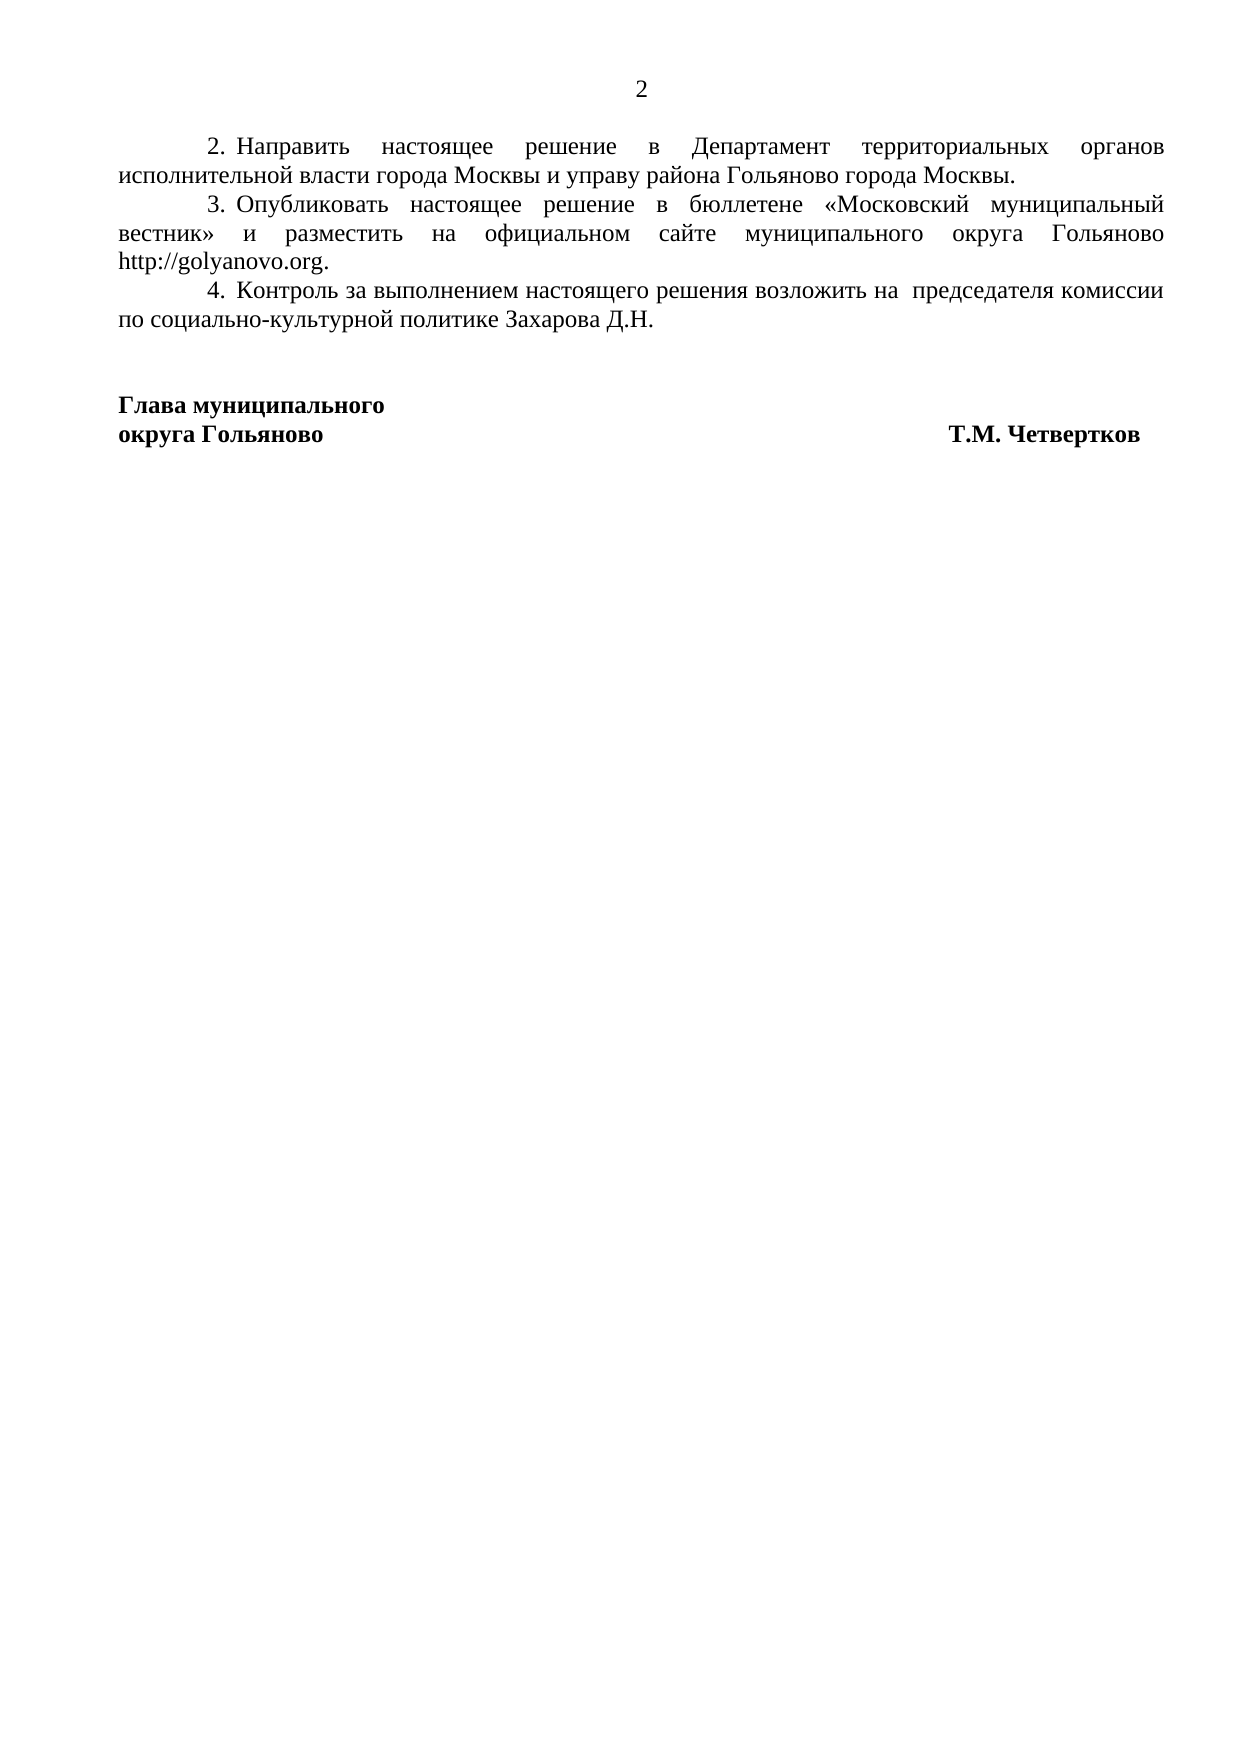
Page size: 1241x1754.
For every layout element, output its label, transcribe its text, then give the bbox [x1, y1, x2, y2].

list Направить настоящее решение в Департамент территориальных органов исполнительной власти города Москвы и управу района Гольяново города Москвы. [118, 131, 1165, 189]
text округа Гольяново Т.М. Четвертков [118, 419, 1165, 448]
text Глава муниципального [118, 390, 1165, 419]
list Контроль за выполнением настоящего решения возложить на председателя комиссии по социально-культурной политике Захарова Д.Н. [118, 275, 1165, 333]
list Опубликовать настоящее решение в бюллетене «Московский муниципальный вестник» и разместить на официальном сайте муниципального округа Гольяново http://golyanovo.org. [118, 189, 1165, 275]
